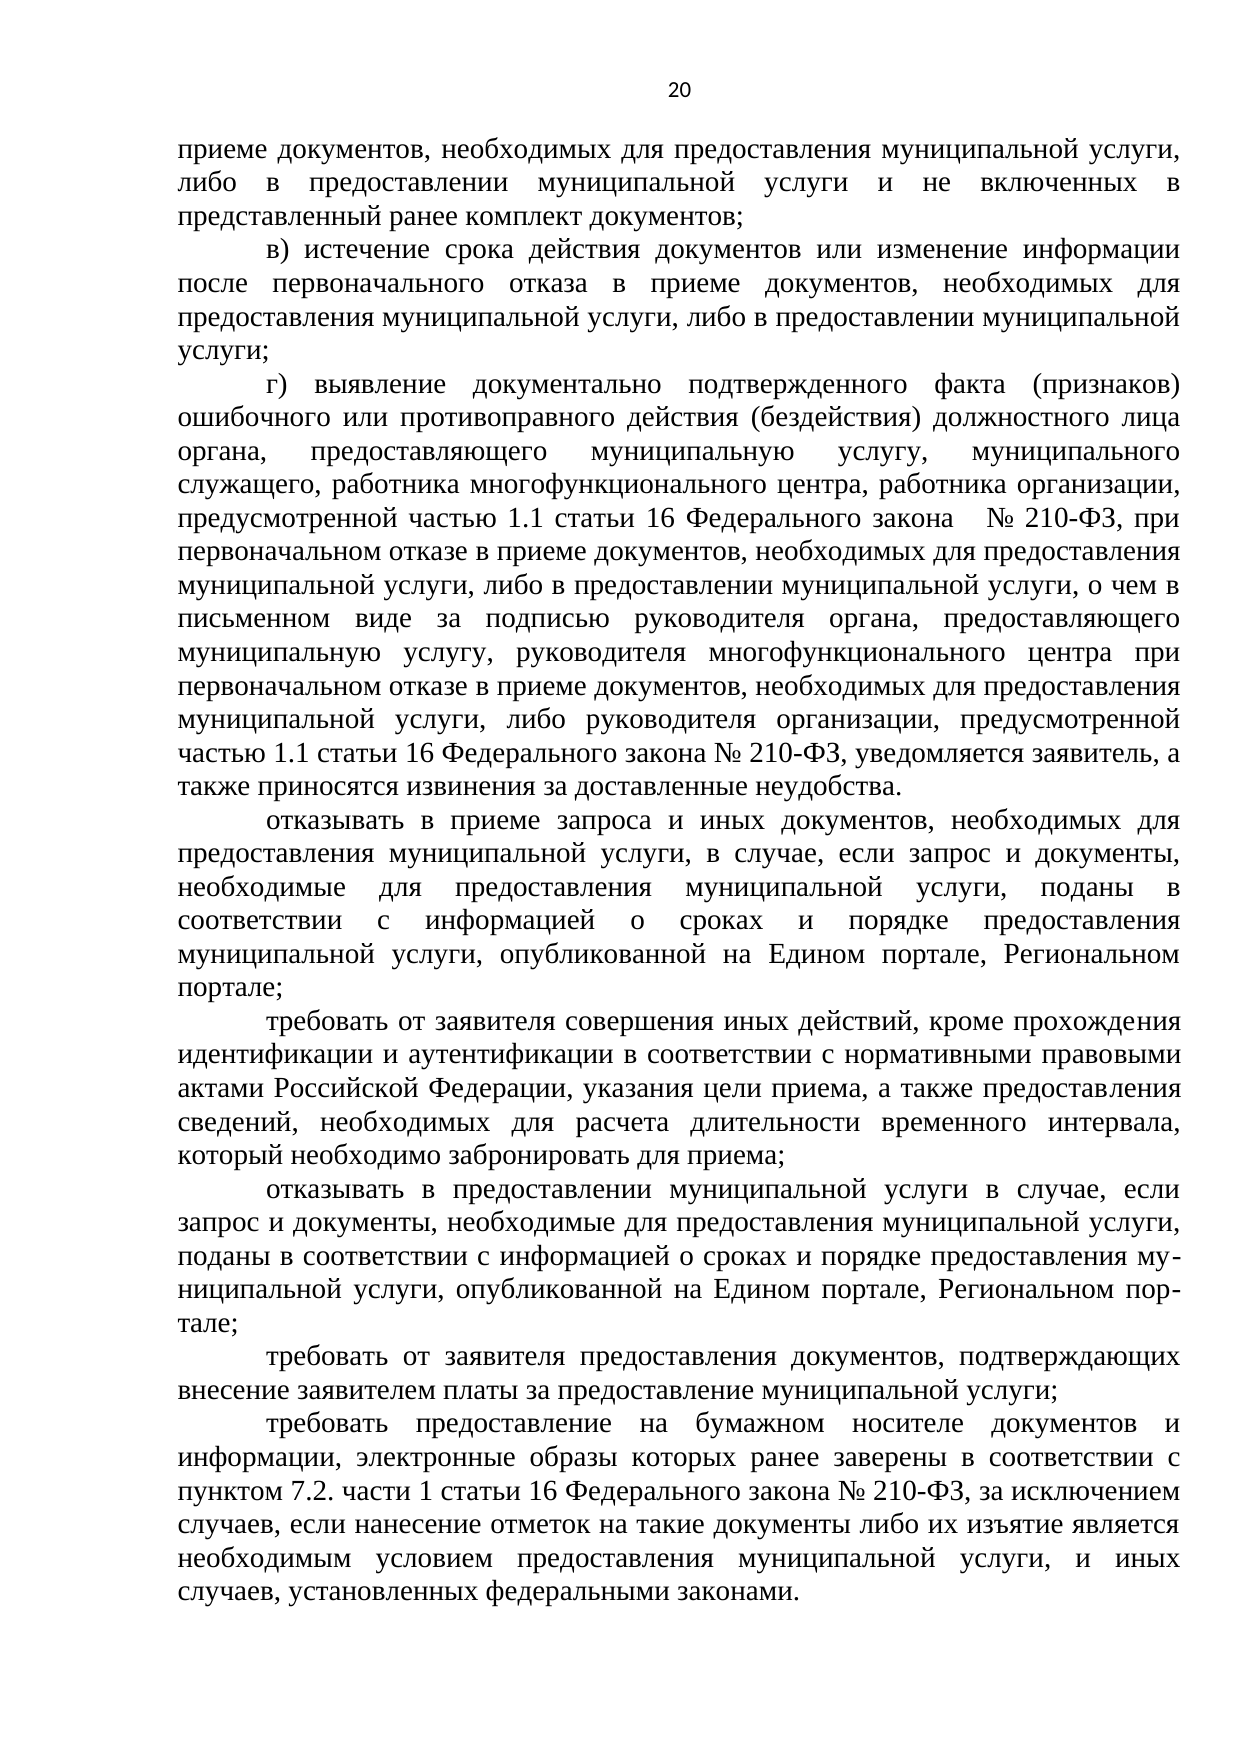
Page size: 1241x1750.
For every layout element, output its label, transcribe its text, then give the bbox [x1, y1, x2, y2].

text требовать предоставление на бумажном носителе документов и информации, электронные образы которых ранее заверены в соответствии с пунктом 7.2. части 1 статьи 16 Федерального закона № 210-ФЗ, за исключением случаев, если нанесение отметок на такие документы либо их изъятие является необходимым условием предоставления муниципальной услуги, и иных случаев, установленных федеральными законами. [177, 1406, 1181, 1607]
text отказывать в приеме запроса и иных документов, необходимых для предоставления муниципальной услуги, в случае, если запрос и документы, необходимые для предоставления муниципальной услуги, поданы в соответствии с информацией о сроках и порядке предоставления муниципальной услуги, опубликованной на Едином портале, Региональном портале; [177, 802, 1181, 1003]
text г) выявление документально подтвержденного факта (признаков) ошибочного или противоправного действия (бездействия) должностного лица органа, предоставляющего муниципальную услугу, муниципального служащего, работника многофункционального центра, работника организации, предусмотренной частью 1.1 статьи 16 Федерального закона № 210-ФЗ, при первоначальном отказе в приеме документов, необходимых для предоставления муниципальной услуги, либо в предоставлении муниципальной услуги, о чем в письменном виде за подписью руководителя органа, предоставляющего муниципальную услугу, руководителя многофункционального центра при первоначальном отказе в приеме документов, необходимых для предоставления муниципальной услуги, либо руководителя организации, предусмотренной частью 1.1 статьи 16 Федерального закона № 210-ФЗ, уведомляется заявитель, а также приносятся извинения за доставленные неудобства. [177, 366, 1181, 802]
text отказывать в предоставлении муниципальной услуги в случае, если запрос и документы, необходимые для предоставления муниципальной услуги, поданы в соответствии с информацией о сроках и порядке предоставления муниципальной услуги, опубликованной на Едином портале, Региональном портале; [177, 1171, 1181, 1338]
text в) истечение срока действия документов или изменение информации после первоначального отказа в приеме документов, необходимых для предоставления муниципальной услуги, либо в предоставлении муниципальной услуги; [177, 232, 1181, 366]
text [177, 131, 1181, 232]
text требовать от заявителя совершения иных действий, кроме прохождения идентификации и аутентификации в соответствии с нормативными правовыми актами Российской Федерации, указания цели приема, а также предоставления сведений, необходимых для расчета длительности временного интервала, который необходимо забронировать для приема; [177, 1003, 1181, 1171]
text требовать от заявителя предоставления документов, подтверждающих внесение заявителем платы за предоставление муниципальной услуги; [177, 1338, 1181, 1406]
